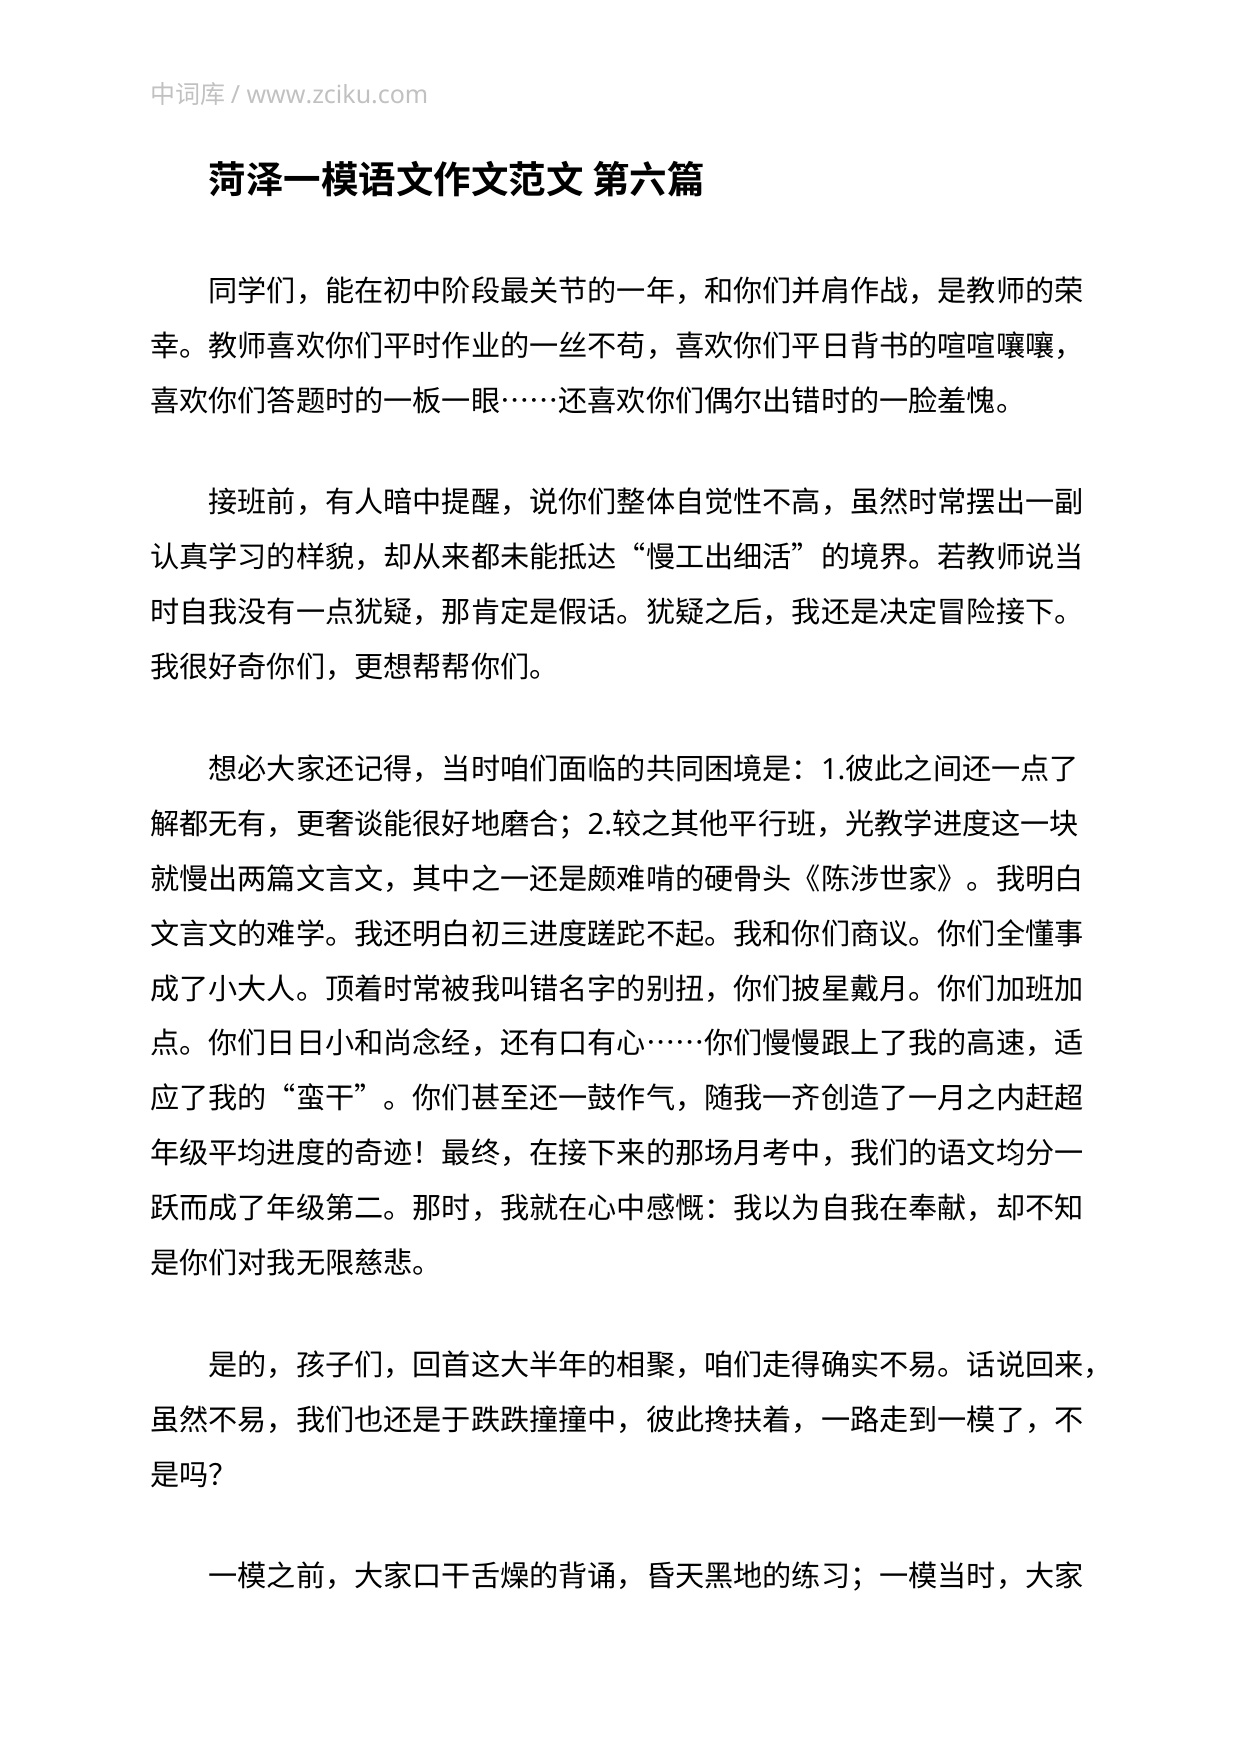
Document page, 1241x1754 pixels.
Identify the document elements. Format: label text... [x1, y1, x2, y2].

text 接班前，有人暗中提醒，说你们整体自觉性不高，虽然时常摆出一副认真学习的样貌，却从来都未能抵达“慢工出细活”的境界。若教师说当时自我没有一点犹疑，那肯定是假话。犹疑之后，我还是决定冒险接下。我很好奇你们，更想帮帮你们。 [150, 479, 1090, 686]
text 是的，孩子们，回首这大半年的相聚，咱们走得确实不易。话说回来，虽然不易，我们也还是于跌跌撞撞中，彼此搀扶着，一路走到一模了，不是吗？ [150, 1341, 1090, 1493]
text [150, 1553, 1090, 1595]
text 想必大家还记得，当时咱们面临的共同困境是：1.彼此之间还一点了解都无有，更奢谈能很好地磨合；2.较之其他平行班，光教学进度这一块就慢出两篇文言文，其中之一还是颇难啃的硬骨头《陈涉世家》。我明白文言文的难学。我还明白初三进度蹉跎不起。我和你们商议。你们全懂事成了小大人。顶着时常被我叫错名字的别扭，你们披星戴月。你们加班加点。你们日日小和尚念经，还有口有心……你们慢慢跟上了我的高速，适应了我的“蛮干”。你们甚至还一鼓作气，随我一齐创造了一月之内赶超年级平均进度的奇迹！最终，在接下来的那场月考中，我们的语文均分一跃而成了年级第二。那时，我就在心中感慨：我以为自我在奉献，却不知是你们对我无限慈悲。 [150, 745, 1090, 1282]
text 同学们，能在初中阶段最关节的一年，和你们并肩作战，是教师的荣幸。教师喜欢你们平时作业的一丝不苟，喜欢你们平日背书的喧喧嚷嚷，喜欢你们答题时的一板一眼……还喜欢你们偶尔出错时的一脸羞愧。 [150, 267, 1090, 419]
text 菏泽一模语文作文范文 第六篇 [150, 150, 1090, 204]
